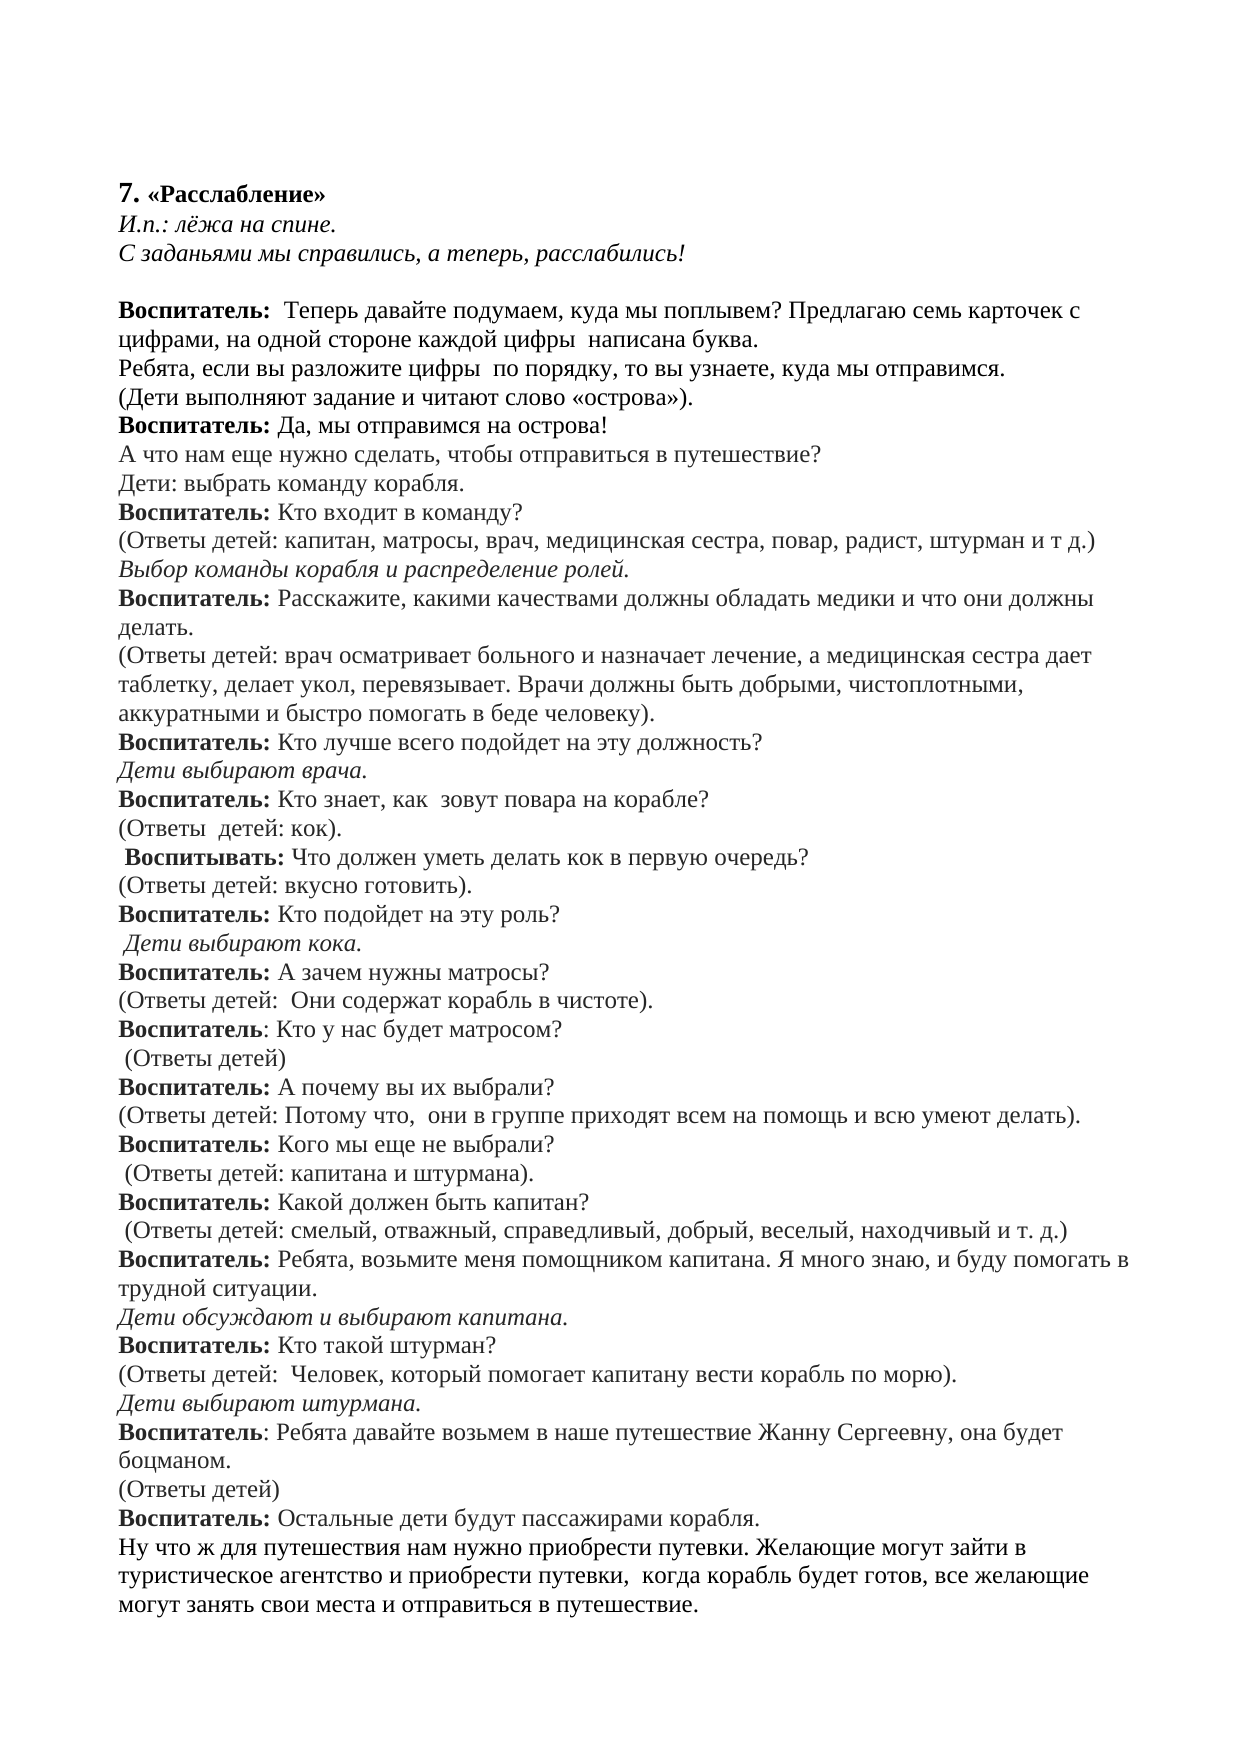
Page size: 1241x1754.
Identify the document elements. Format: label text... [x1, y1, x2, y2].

text Воспитатель: Ребята давайте возьмем в наше путешествие Жанну Сергеевну, она будет боцманом. [118, 1417, 1152, 1474]
text Воспитатель: Расскажите, какими качествами должны обладать медики и что они должны делать. [118, 583, 1152, 640]
text И.п.: лёжа на спине. [118, 209, 1152, 238]
text С заданьями мы справились, а теперь, расслабились! [118, 238, 1152, 267]
text (Ответы детей: вкусно готовить). [118, 870, 1152, 899]
text (Дети выполняют задание и читают слово «острова»). Воспитатель: Да, мы отправимся на острова! [118, 382, 1152, 439]
text (Ответы детей: капитан, матросы, врач, медицинская сестра, повар, радист, штурман и т д.) [118, 525, 1152, 554]
text Воспитатель: Кто такой штурман? [118, 1330, 1152, 1359]
text (Ответы детей: Человек, который помогает капитану вести корабль по морю). [118, 1359, 1152, 1388]
text (Ответы детей: врач осматривает больного и назначает лечение, а медицинская сестра дает таблетку, делает укол, перевязывает. Врачи должны быть добрыми, чистоплотными, аккуратными и быстро помогать в беде человеку). [118, 640, 1152, 727]
text Воспитатель: Кто знает, как зовут повара на корабле? [118, 784, 1152, 813]
text (Ответы детей) [118, 1043, 1152, 1072]
text (Ответы детей: Они содержат корабль в чистоте). [118, 985, 1152, 1014]
text (Ответы детей) [118, 1474, 1152, 1503]
text Воспитатель: Кого мы еще не выбрали? [118, 1129, 1152, 1158]
text Воспитатель: Остальные дети будут пассажирами корабля. [118, 1503, 1152, 1532]
text Дети: выбрать команду корабля. [118, 468, 1152, 497]
text Воспитатель: Ребята, возьмите меня помощником капитана. Я много знаю, и буду помогать в трудной ситуации. [118, 1244, 1152, 1302]
text Воспитатель: Кто у нас будет матросом? [118, 1014, 1152, 1043]
text (Ответы детей: смелый, отважный, справедливый, добрый, веселый, находчивый и т. д.) [118, 1215, 1152, 1244]
text (Ответы детей: Потому что, они в группе приходят всем на помощь и всю умеют делать). [118, 1100, 1152, 1129]
text Дети выбирают штурмана. [118, 1388, 1152, 1417]
text Воспитывать: Что должен уметь делать кок в первую очередь? [118, 842, 1152, 870]
text Воспитатель: Теперь давайте подумаем, куда мы поплывем? Предлагаю семь карточек с цифрами, на одной стороне каждой цифры написана буква. Ребята, если вы разложите цифры по порядку, то вы узнаете, куда мы отправимся. [118, 295, 1152, 382]
text Воспитатель: Какой должен быть капитан? [118, 1187, 1152, 1215]
text Дети обсуждают и выбирают капитана. [118, 1302, 1152, 1330]
text Воспитатель: Кто подойдет на эту роль? [118, 899, 1152, 928]
text Воспитатель: А почему вы их выбрали? [118, 1072, 1152, 1100]
text Ну что ж для путешествия нам нужно приобрести путевки. Желающие могут зайти в туристическое агентство и приобрести путевки, когда корабль будет готов, все желающие могут занять свои места и отправиться в путешествие. [118, 1532, 1152, 1618]
text А что нам еще нужно сделать, чтобы отправиться в путешествие? [118, 439, 1152, 468]
text (Ответы детей: капитана и штурмана). [118, 1158, 1152, 1187]
list «Расслабление» [118, 176, 1152, 209]
text Дети выбирают врача. [118, 755, 1152, 784]
text Воспитатель: Кто лучше всего подойдет на эту должность? [118, 727, 1152, 755]
text Дети выбирают кока. [118, 928, 1152, 957]
text Воспитатель: Кто входит в команду? [118, 497, 1152, 525]
text Воспитатель: А зачем нужны матросы? [118, 957, 1152, 985]
text Выбор команды корабля и распределение ролей. [118, 554, 1152, 583]
text (Ответы детей: кок). [118, 813, 1152, 842]
